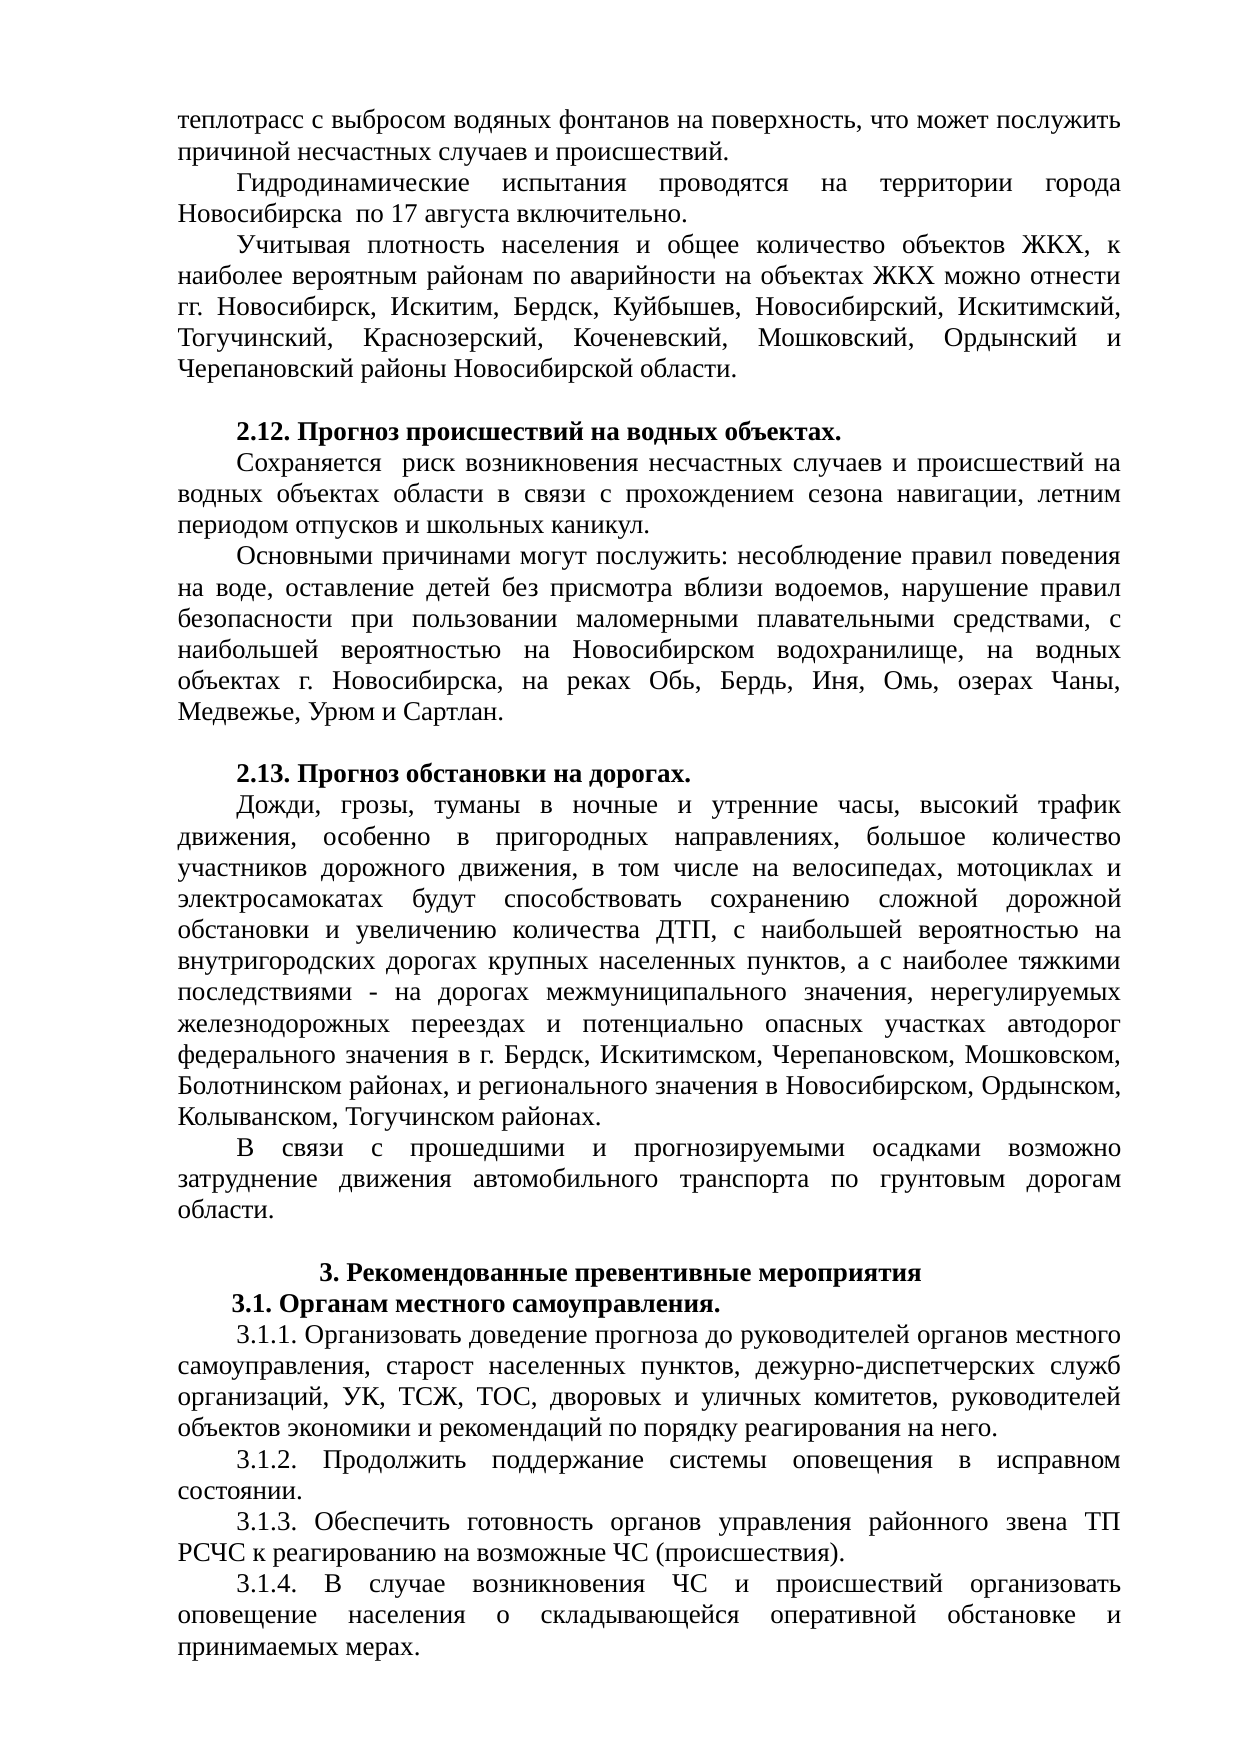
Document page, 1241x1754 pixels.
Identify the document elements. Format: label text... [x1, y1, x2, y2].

text В связи с прошедшими и прогнозируемыми осадками возможно затруднение движения автомобильного транспорта по грунтовым дорогам области. [177, 1131, 1122, 1225]
text 3.1.3. Обеспечить готовность органов управления районного звена ТП РСЧС к реагированию на возможные ЧС (происшествия). [177, 1505, 1122, 1567]
text Основными причинами могут послужить: несоблюдение правил поведения на воде, оставление детей без присмотра вблизи водоемов, нарушение правил безопасности при пользовании маломерными плавательными средствами, с наибольшей вероятностью на Новосибирском водохранилище, на водных объектах г. Новосибирска, на реках Обь, Бердь, Иня, Омь, озерах Чаны, Медвежье, Урюм и Сартлан. [177, 539, 1122, 726]
text Дожди, грозы, туманы в ночные и утренние часы, высокий трафик движения, особенно в пригородных направлениях, большое количество участников дорожного движения, в том числе на велосипедах, мотоциклах и электросамокатах будут способствовать сохранению сложной дорожной обстановки и увеличению количества ДТП, с наибольшей вероятностью на внутригородских дорогах крупных населенных пунктов, а с наиболее тяжкими последствиями - на дорогах межмуниципального значения, нерегулируемых железнодорожных переездах и потенциально опасных участках автодорог федерального значения в г. Бердск, Искитимском, Черепановском, Мошковском, Болотнинском районах, и регионального значения в Новосибирском, Ордынском, Колыванском, Тогучинском районах. [177, 789, 1122, 1131]
text Учитывая плотность населения и общее количество объектов ЖКХ, к наиболее вероятным районам по аварийности на объектах ЖКХ можно отнести гг. Новосибирск, Искитим, Бердск, Куйбышев, Новосибирский, Искитимский, Тогучинский, Краснозерский, Коченевский, Мошковский, Ордынский и Черепановский районы Новосибирской области. [177, 228, 1122, 384]
text Сохраняется риск возникновения несчастных случаев и происшествий на водных объектах области в связи с прохождением сезона навигации, летним периодом отпусков и школьных каникул. [177, 446, 1122, 539]
text 2.13. Прогноз обстановки на дорогах. [177, 757, 1122, 789]
text 3.1.1. Организовать доведение прогноза до руководителей органов местного самоуправления, старост населенных пунктов, дежурно-диспетчерских служб организаций, УК, ТСЖ, ТОС, дворовых и уличных комитетов, руководителей объектов экономики и рекомендаций по порядку реагирования на него. [177, 1318, 1122, 1443]
text 3.1.2. Продолжить поддержание системы оповещения в исправном состоянии. [177, 1443, 1122, 1505]
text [177, 103, 1122, 166]
text Гидродинамические испытания проводятся на территории города Новосибирска по 17 августа включительно. [177, 166, 1122, 228]
text 3.1. Органам местного самоуправления. [177, 1287, 1122, 1318]
text 2.12. Прогноз происшествий на водных объектах. [177, 415, 1122, 446]
text 3.1.4. В случае возникновения ЧС и происшествий организовать оповещение населения о складывающейся оперативной обстановке и принимаемых мерах. [177, 1567, 1122, 1661]
text 3. Рекомендованные превентивные мероприятия [177, 1256, 1122, 1287]
